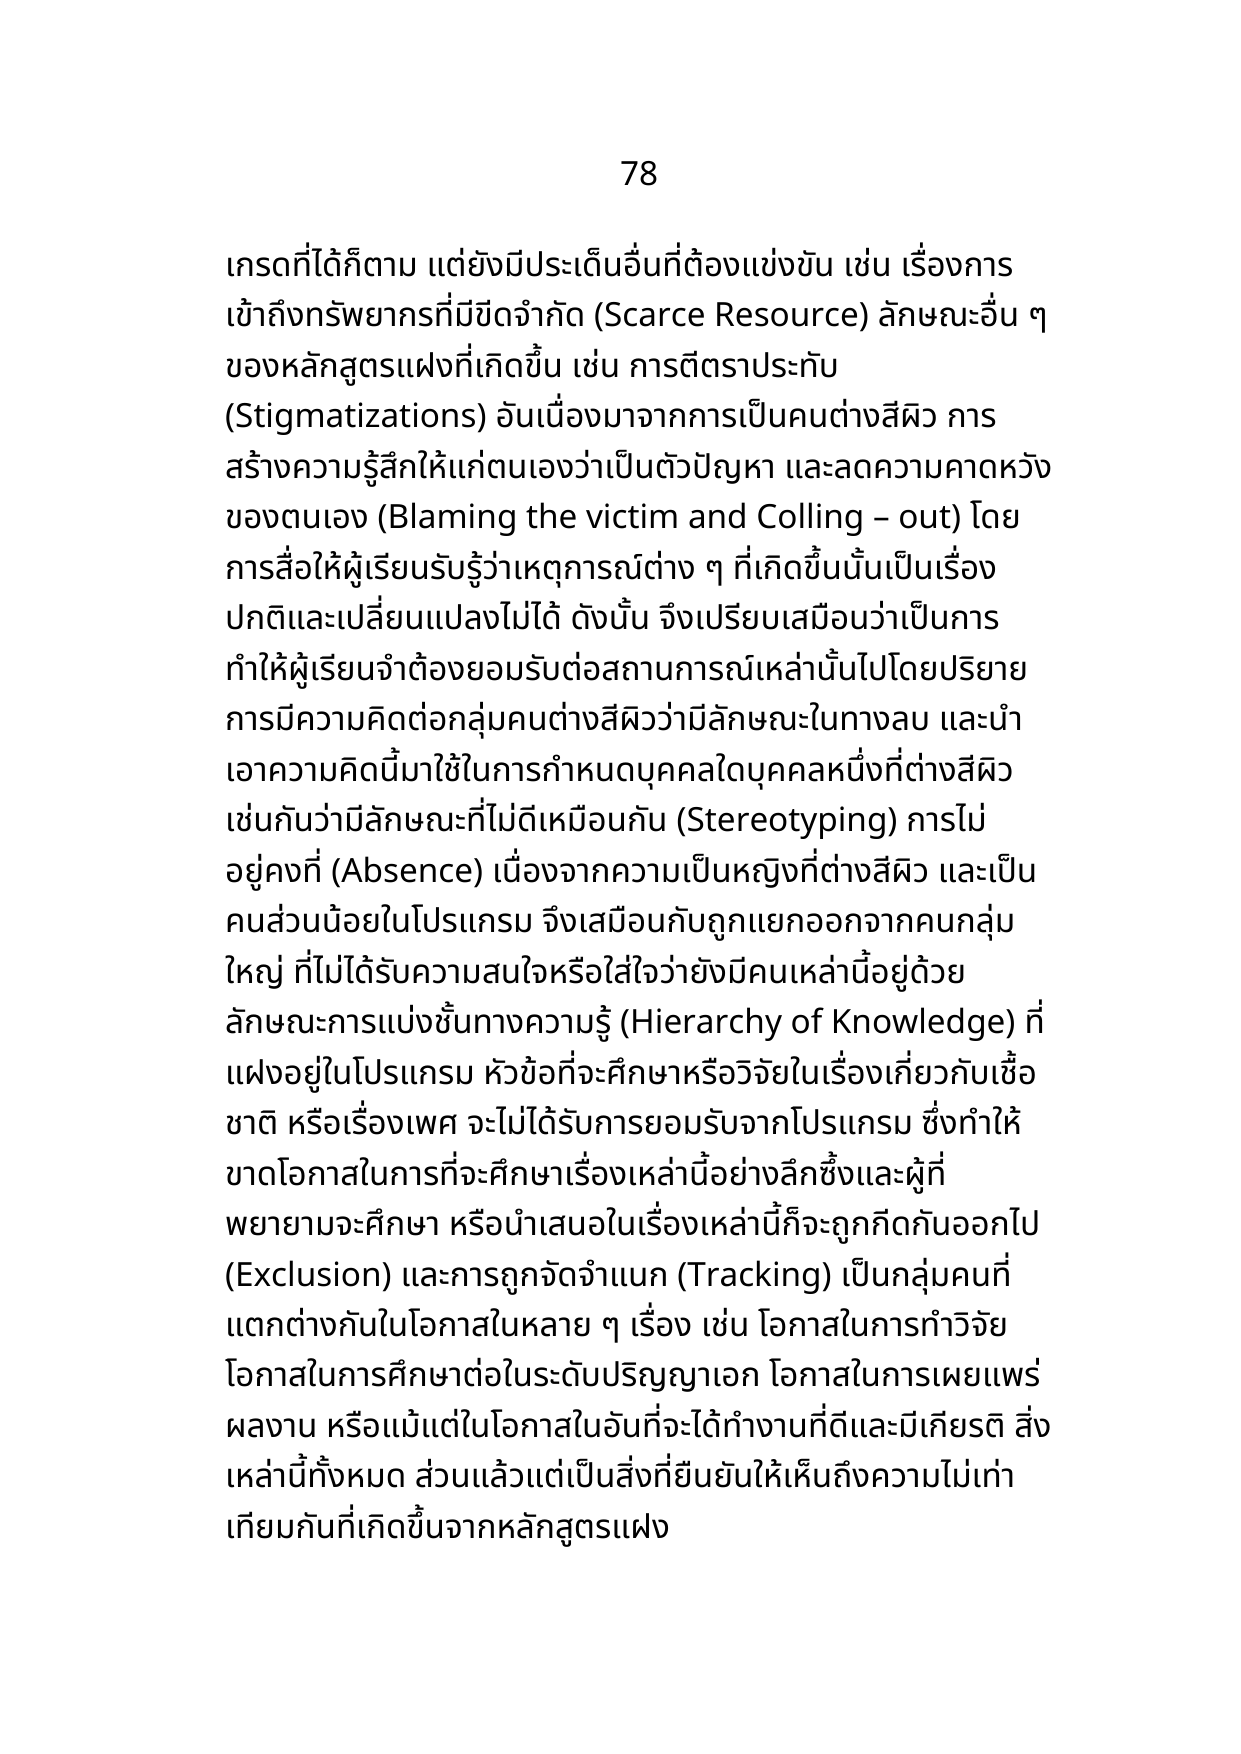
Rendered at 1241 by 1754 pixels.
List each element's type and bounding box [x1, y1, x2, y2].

text [225, 241, 1053, 1553]
